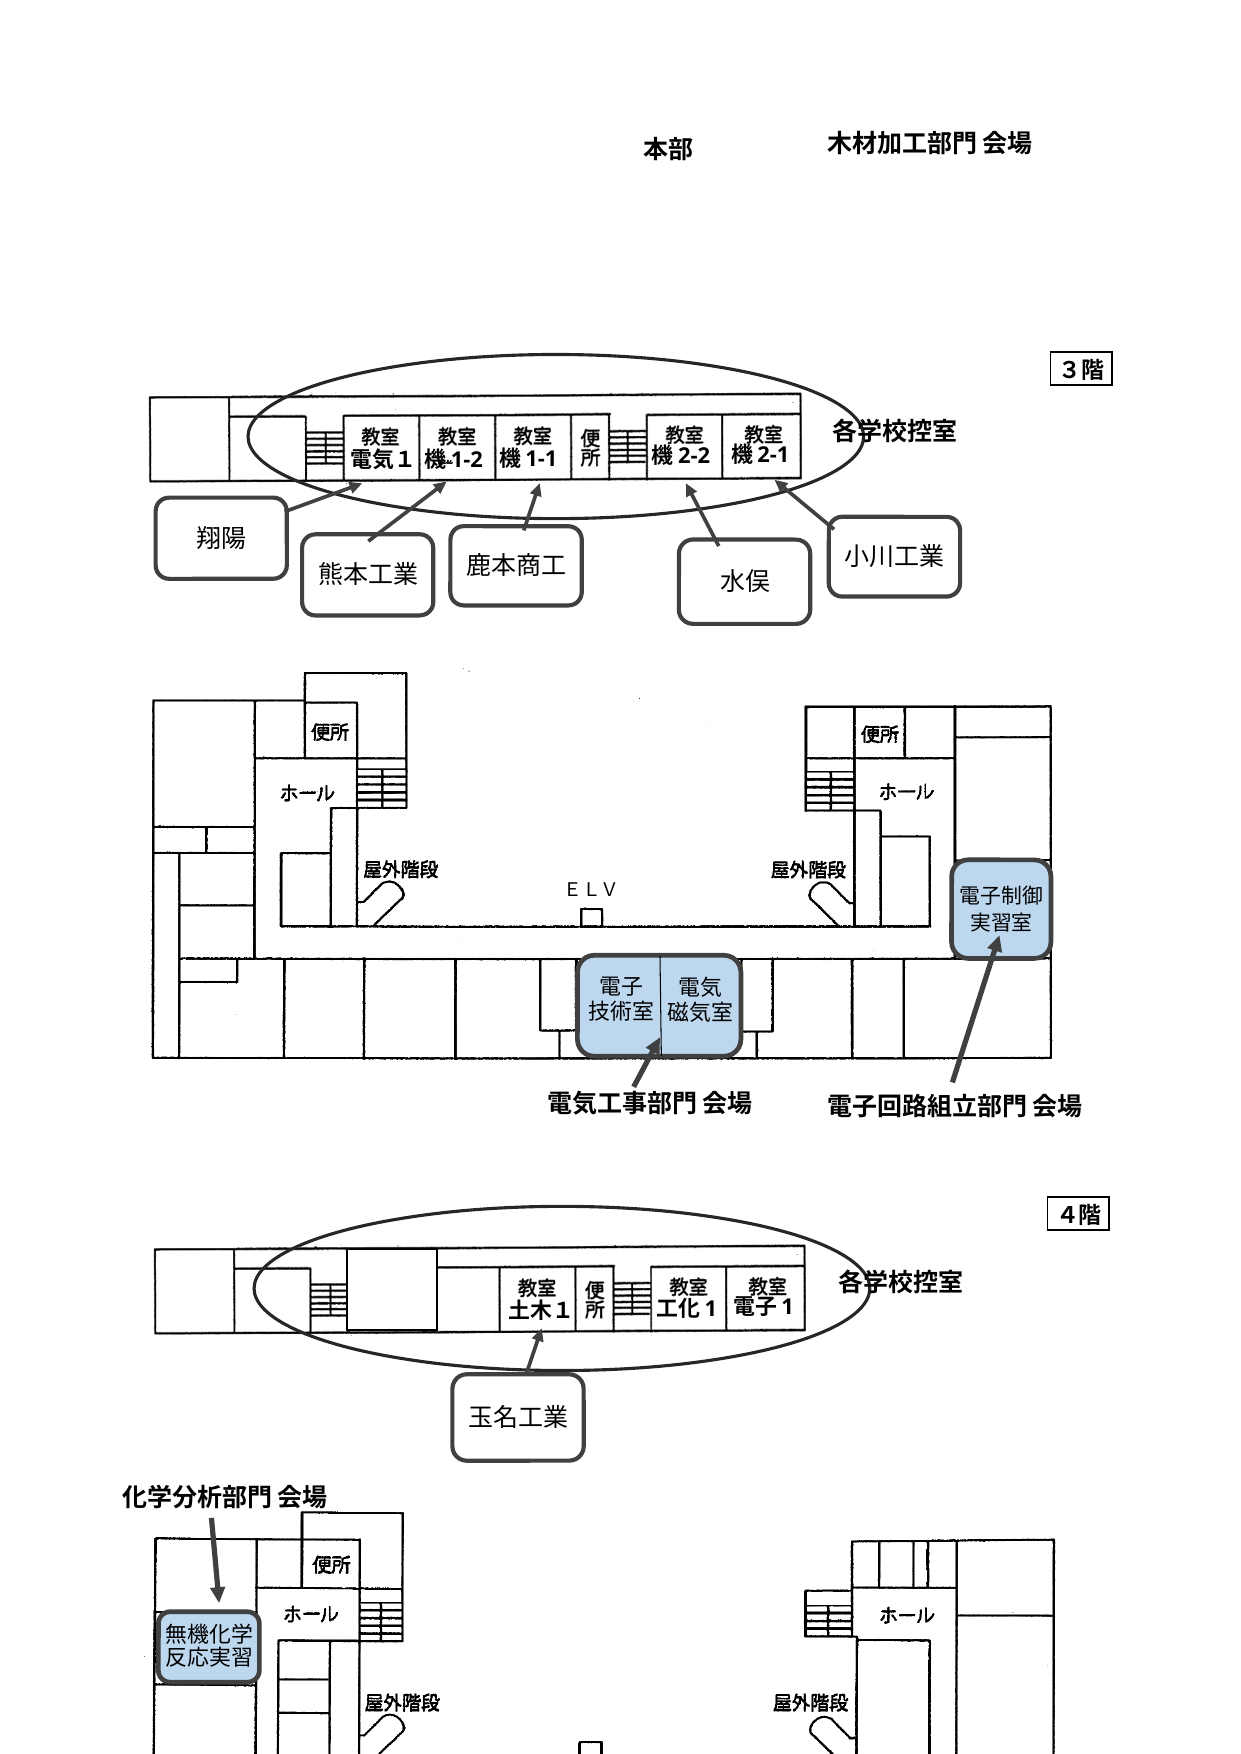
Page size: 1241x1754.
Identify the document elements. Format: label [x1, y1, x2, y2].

picture [151, 1243, 309, 1338]
picture [250, 391, 803, 486]
picture [256, 1243, 807, 1338]
picture [146, 391, 302, 486]
picture [142, 1502, 1063, 1754]
picture [147, 667, 1062, 1067]
